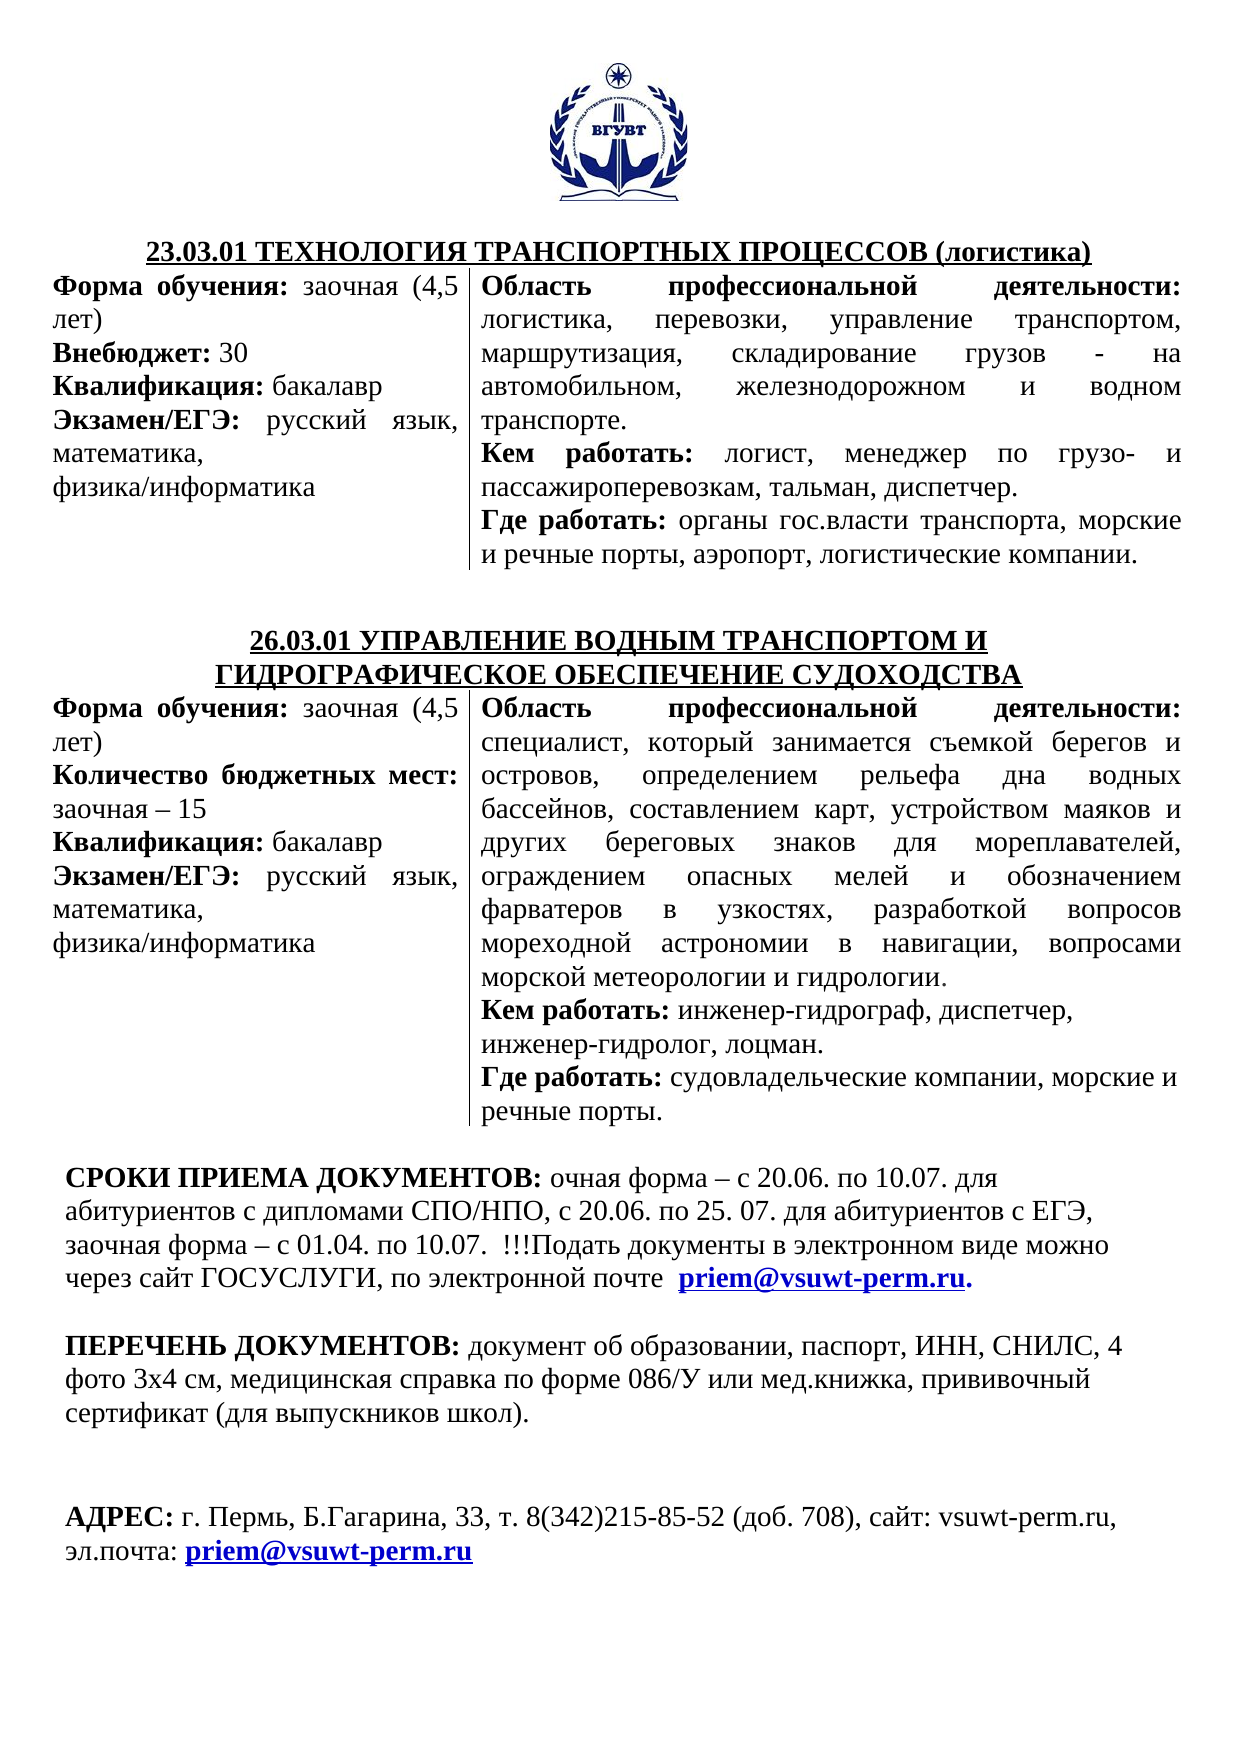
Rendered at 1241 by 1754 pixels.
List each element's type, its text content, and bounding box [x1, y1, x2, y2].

table_header Форма обучения: заочная (4,5 лет) Количество бюджетных мест: заочная – 15 Квалификация: бакалавр Экзамен/ЕГЭ: русский язык, математика, физика/информатика [41, 690, 469, 1126]
text СРОКИ ПРИЕМА ДОКУМЕНТОВ: очная форма – с 20.06. по 10.07. для абитуриентов с дипломами СПО/НПО, с 20.06. по 25. 07. для абитуриентов с ЕГЭ, заочная форма – с 01.04. по 10.07. !!!Подать документы в электронном виде можно через сайт ГОСУСЛУГИ, по электронной почте priem@vsuwt-perm.ru. [65, 1160, 1152, 1294]
text 23.03.01 ТЕХНОЛОГИЯ ТРАНСПОРТНЫХ ПРОЦЕССОВ (логистика) [86, 234, 1152, 268]
picture [550, 63, 688, 201]
table_header Форма обучения: заочная (4,5 лет) Внебюджет: 30 Квалификация: бакалавр Экзамен/ЕГЭ: русский язык, математика, физика/информатика [41, 268, 469, 569]
text ПЕРЕЧЕНЬ ДОКУМЕНТОВ: документ об образовании, паспорт, ИНН, СНИЛС, 4 фото 3х4 см, медицинская справка по форме 086/У или мед.книжка, прививочный сертификат (для выпускников школ). [65, 1328, 1152, 1428]
table_header Область профессиональной деятельности: специалист, который занимается съемкой берегов и островов, определением рельефа дна водных бассейнов, составлением карт, устройством маяков и других береговых знаков для мореплавателей, ограждением опасных мелей и обозначением фарватеров в узкостях, разработкой вопросов мореходной астрономии в навигации, вопросами морской метеорологии и гидрологии. Кем работать: инженер-гидрограф, диспетчер, инженер-гидролог, лоцман. Где работать: судовладельческие компании, морские и речные порты. [470, 690, 1193, 1126]
text АДРЕС: г. Пермь, Б.Гагарина, 33, т. 8(342)215-85-52 (доб. 708), сайт: vsuwt-perm.ru, эл.почта: priem@vsuwt-perm.ru [65, 1499, 1152, 1567]
table_header Область профессиональной деятельности: логистика, перевозки, управление транспортом, маршрутизация, складирование грузов - на автомобильном, железнодорожном и водном транспорте. Кем работать: логист, менеджер по грузо- и пассажироперевозкам, тальман, диспетчер. Где работать: органы гос.власти транспорта, морские и речные порты, аэропорт, логистические компании. [470, 268, 1193, 569]
text 26.03.01 УПРАВЛЕНИЕ ВОДНЫМ ТРАНСПОРТОМ И ГИДРОГРАФИЧЕСКОЕ ОБЕСПЕЧЕНИЕ СУДОХОДСТВА [86, 623, 1152, 690]
